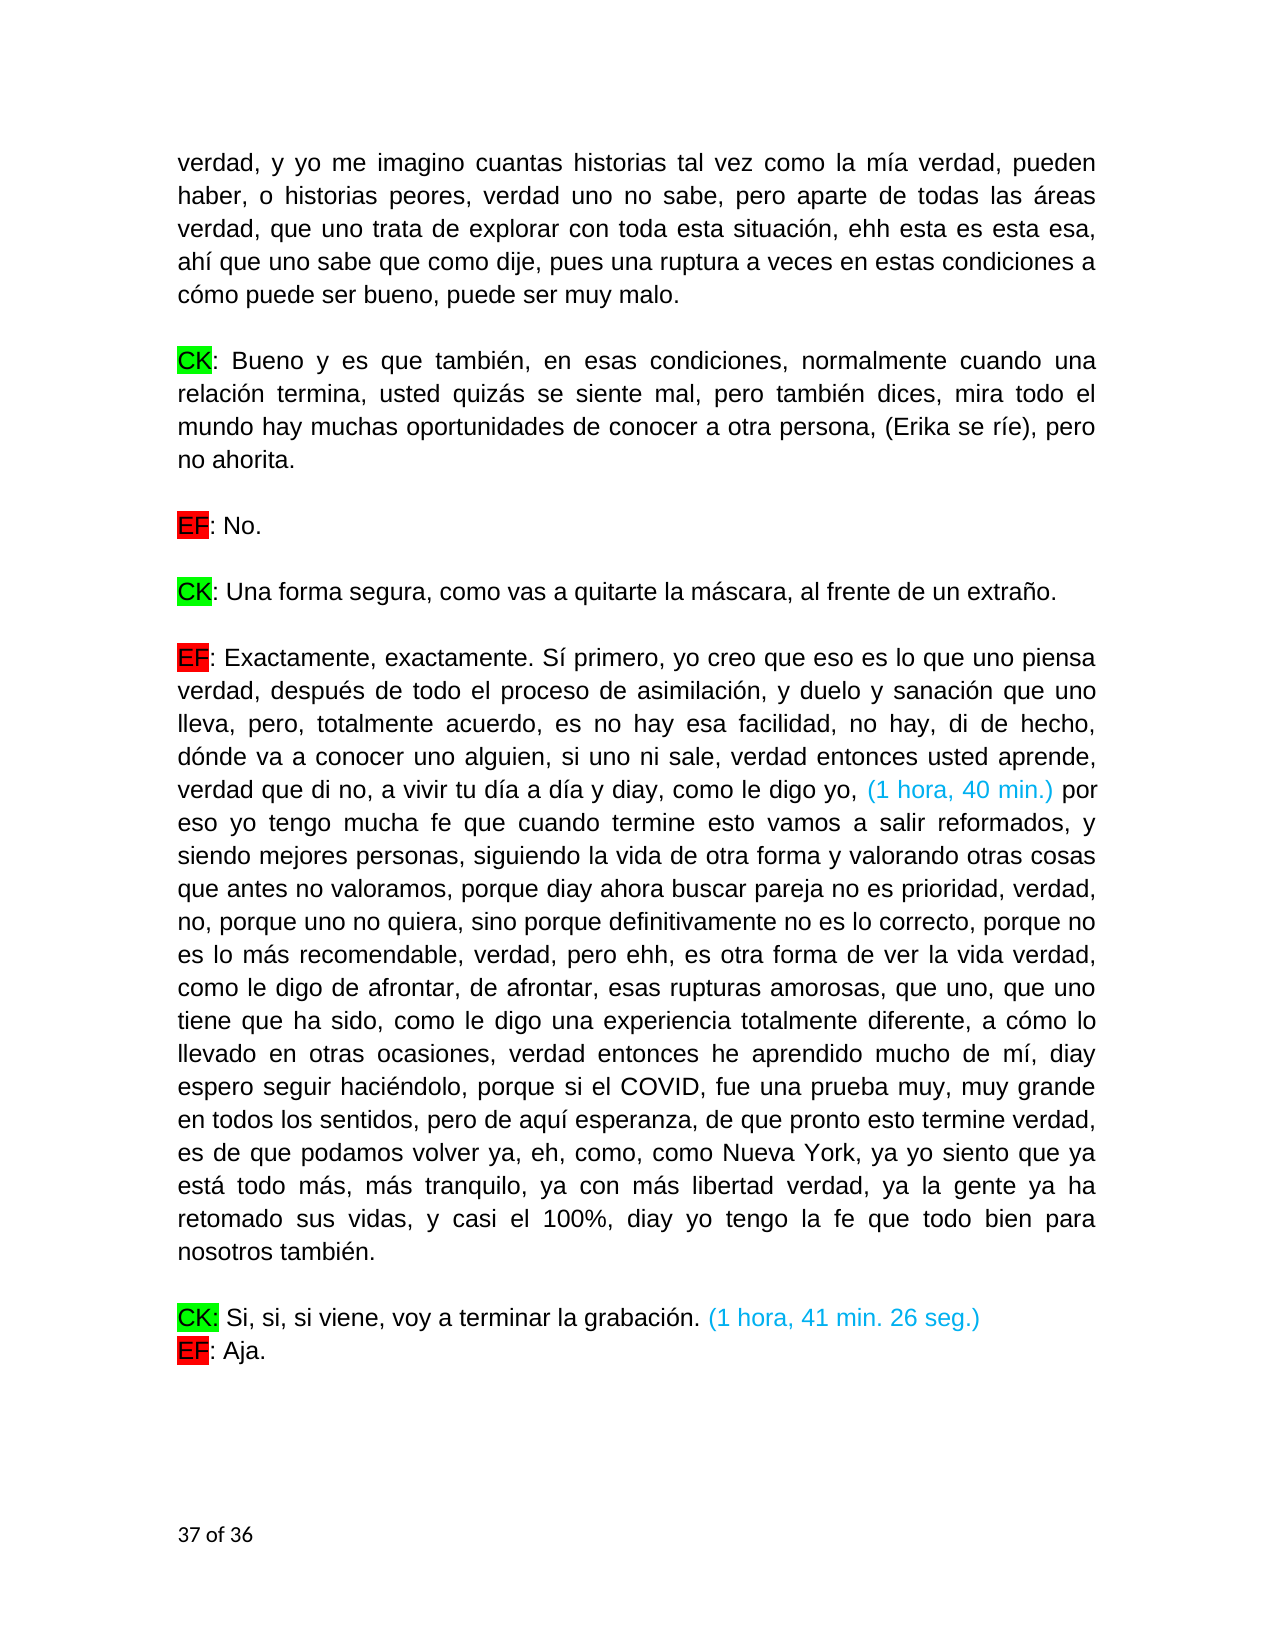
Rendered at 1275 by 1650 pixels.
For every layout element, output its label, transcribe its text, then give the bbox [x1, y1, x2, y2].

text CK: Bueno y es que también, en esas condiciones, normalmente cuando una relación termina, usted quizás se siente mal, pero también dices, mira todo el mundo hay muchas oportunidades de conocer a otra persona, (Erika se ríe), pero no ahorita. [177, 346, 1098, 473]
text CK: Una forma segura, como vas a quitarte la máscara, al frente de un extraño. [212, 577, 1098, 606]
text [177, 148, 1098, 308]
text EF: No. [209, 511, 1098, 539]
text EF: Aja. [209, 1336, 1098, 1365]
text CK: Si, si, si viene, voy a terminar la grabación. (1 hora, 41 min. 26 seg.) [219, 1303, 1098, 1332]
text EF: Exactamente, exactamente. Sí primero, yo creo que eso es lo que uno piensa verdad, después de todo el proceso de asimilación, y duelo y sanación que uno lleva, pero, totalmente acuerdo, es no hay esa facilidad, no hay, di de hecho, dónde va a conocer uno alguien, si uno ni sale, verdad entonces usted aprende, verdad que di no, a vivir tu día a día y diay, como le digo yo, (1 hora, 40 min.) por eso yo tengo mucha fe que cuando termine esto vamos a salir reformados, y siendo mejores personas, siguiendo la vida de otra forma y valorando otras cosas que antes no valoramos, porque diay ahora buscar pareja no es prioridad, verdad, no, porque uno no quiera, sino porque definitivamente no es lo correcto, porque no es lo más recomendable, verdad, pero ehh, es otra forma de ver la vida verdad, como le digo de afrontar, de afrontar, esas rupturas amorosas, que uno, que uno tiene que ha sido, como le digo una experiencia totalmente diferente, a cómo lo llevado en otras ocasiones, verdad entonces he aprendido mucho de mí, diay espero seguir haciéndolo, porque si el COVID, fue una prueba muy, muy grande en todos los sentidos, pero de aquí esperanza, de que pronto esto termine verdad, es de que podamos volver ya, eh, como, como Nueva York, ya yo siento que ya está todo más, más tranquilo, ya con más libertad verdad, ya la gente ya ha retomado sus vidas, y casi el 100%, diay yo tengo la fe que todo bien para nosotros también. [177, 643, 1098, 1266]
